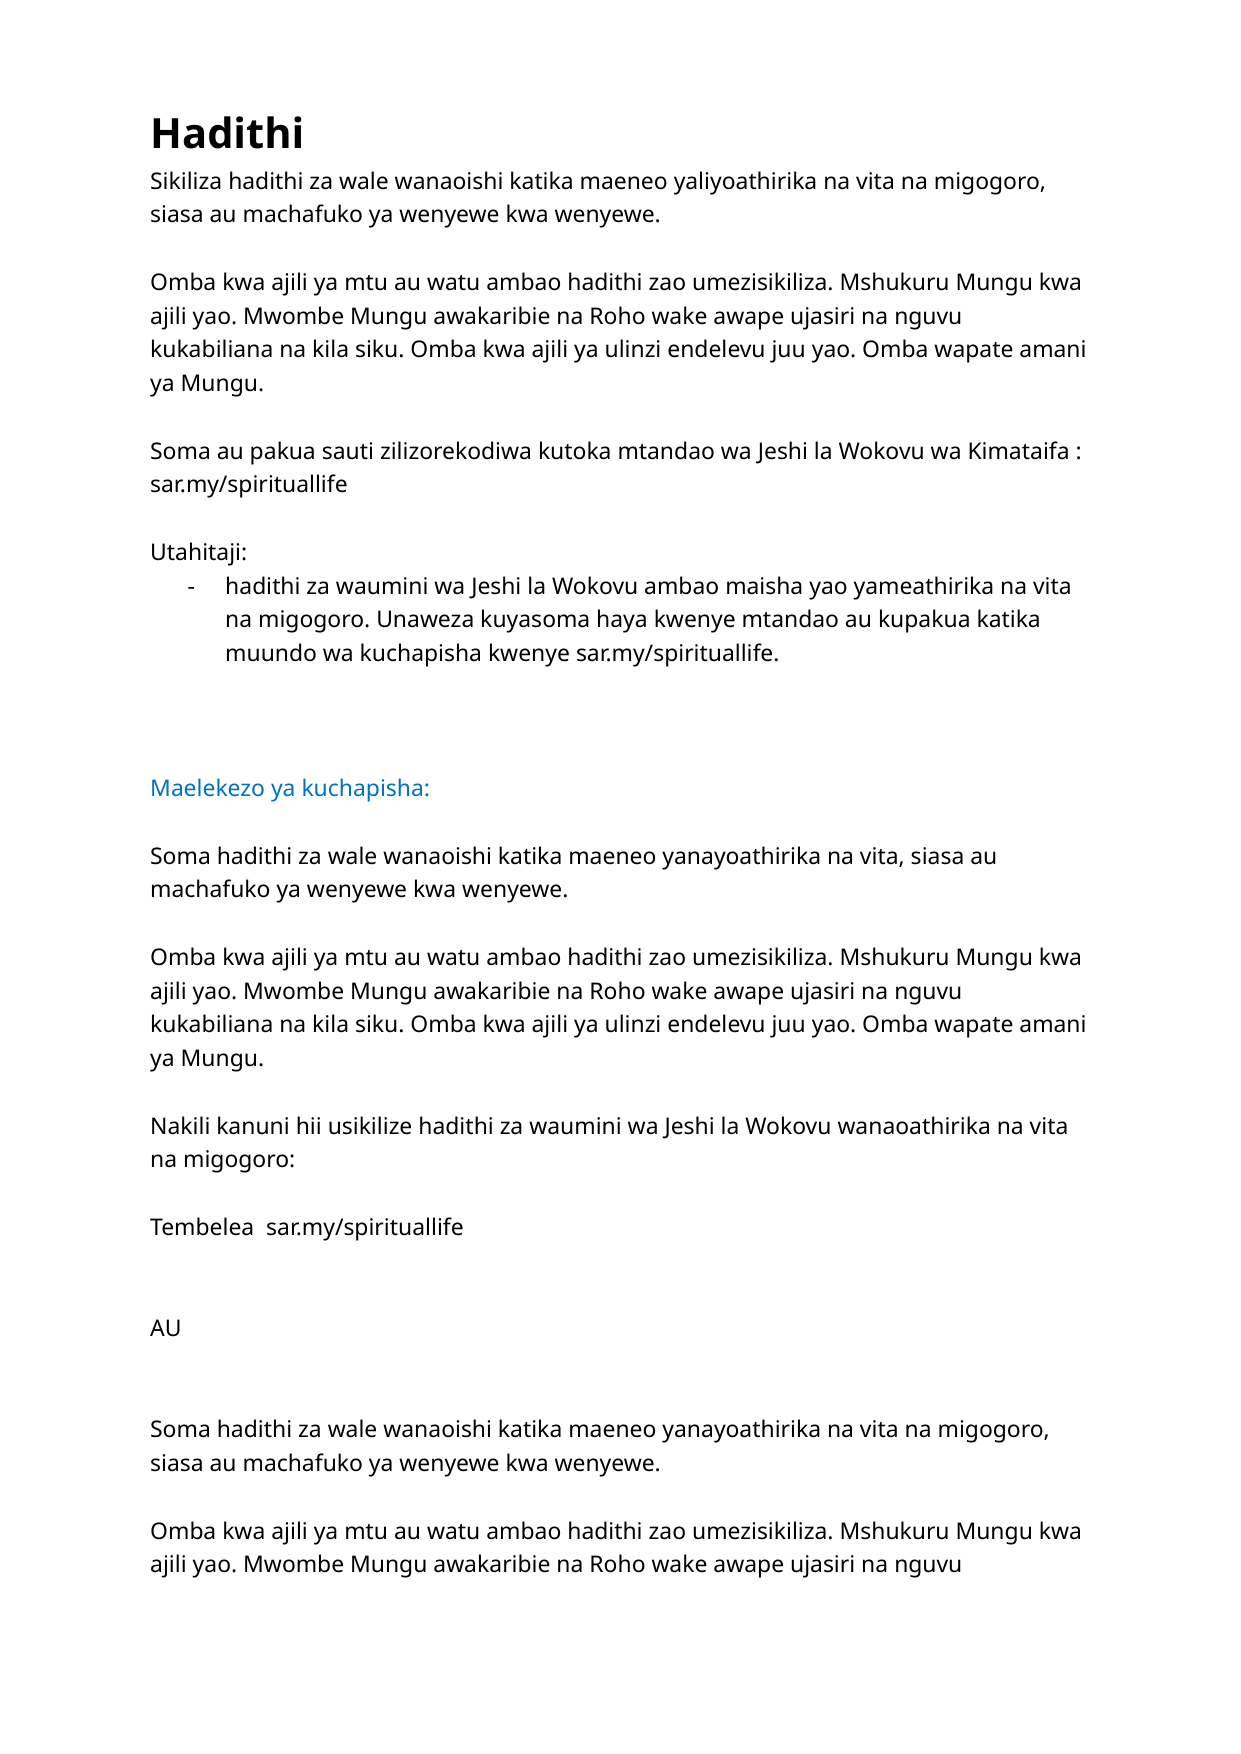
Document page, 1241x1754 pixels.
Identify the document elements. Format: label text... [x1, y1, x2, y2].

text Soma hadithi za wale wanaoishi katika maeneo yanayoathirika na vita, siasa au machafuko ya wenyewe kwa wenyewe. [150, 840, 1090, 905]
text Soma au pakua sauti zilizorekodiwa kutoka mtandao wa Jeshi la Wokovu wa Kimataifa : sar.my/spirituallife [150, 435, 1090, 500]
text Soma hadithi za wale wanaoishi katika maeneo yanayoathirika na vita na migogoro, siasa au machafuko ya wenyewe kwa wenyewe. [150, 1413, 1090, 1478]
list hadithi za waumini wa Jeshi la Wokovu ambao maisha yao yameathirika na vita na migogoro. Unaweza kuyasoma haya kwenye mtandao au kupakua katika muundo wa kuchapisha kwenye sar.my/spirituallife. [187, 570, 1090, 668]
text Nakili kanuni hii usikilize hadithi za waumini wa Jeshi la Wokovu wanaoathirika na vita na migogoro: [150, 1110, 1090, 1175]
text Utahitaji: [150, 536, 1090, 567]
text Sikiliza hadithi za wale wanaoishi katika maeneo yaliyoathirika na vita na migogoro, siasa au machafuko ya wenyewe kwa wenyewe. [150, 165, 1090, 230]
text Tembelea sar.my/spirituallife [150, 1211, 1090, 1242]
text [150, 1515, 1090, 1580]
text Hadithi [150, 103, 1090, 160]
text Maelekezo ya kuchapisha: [150, 772, 1090, 803]
text AU [150, 1312, 1090, 1343]
